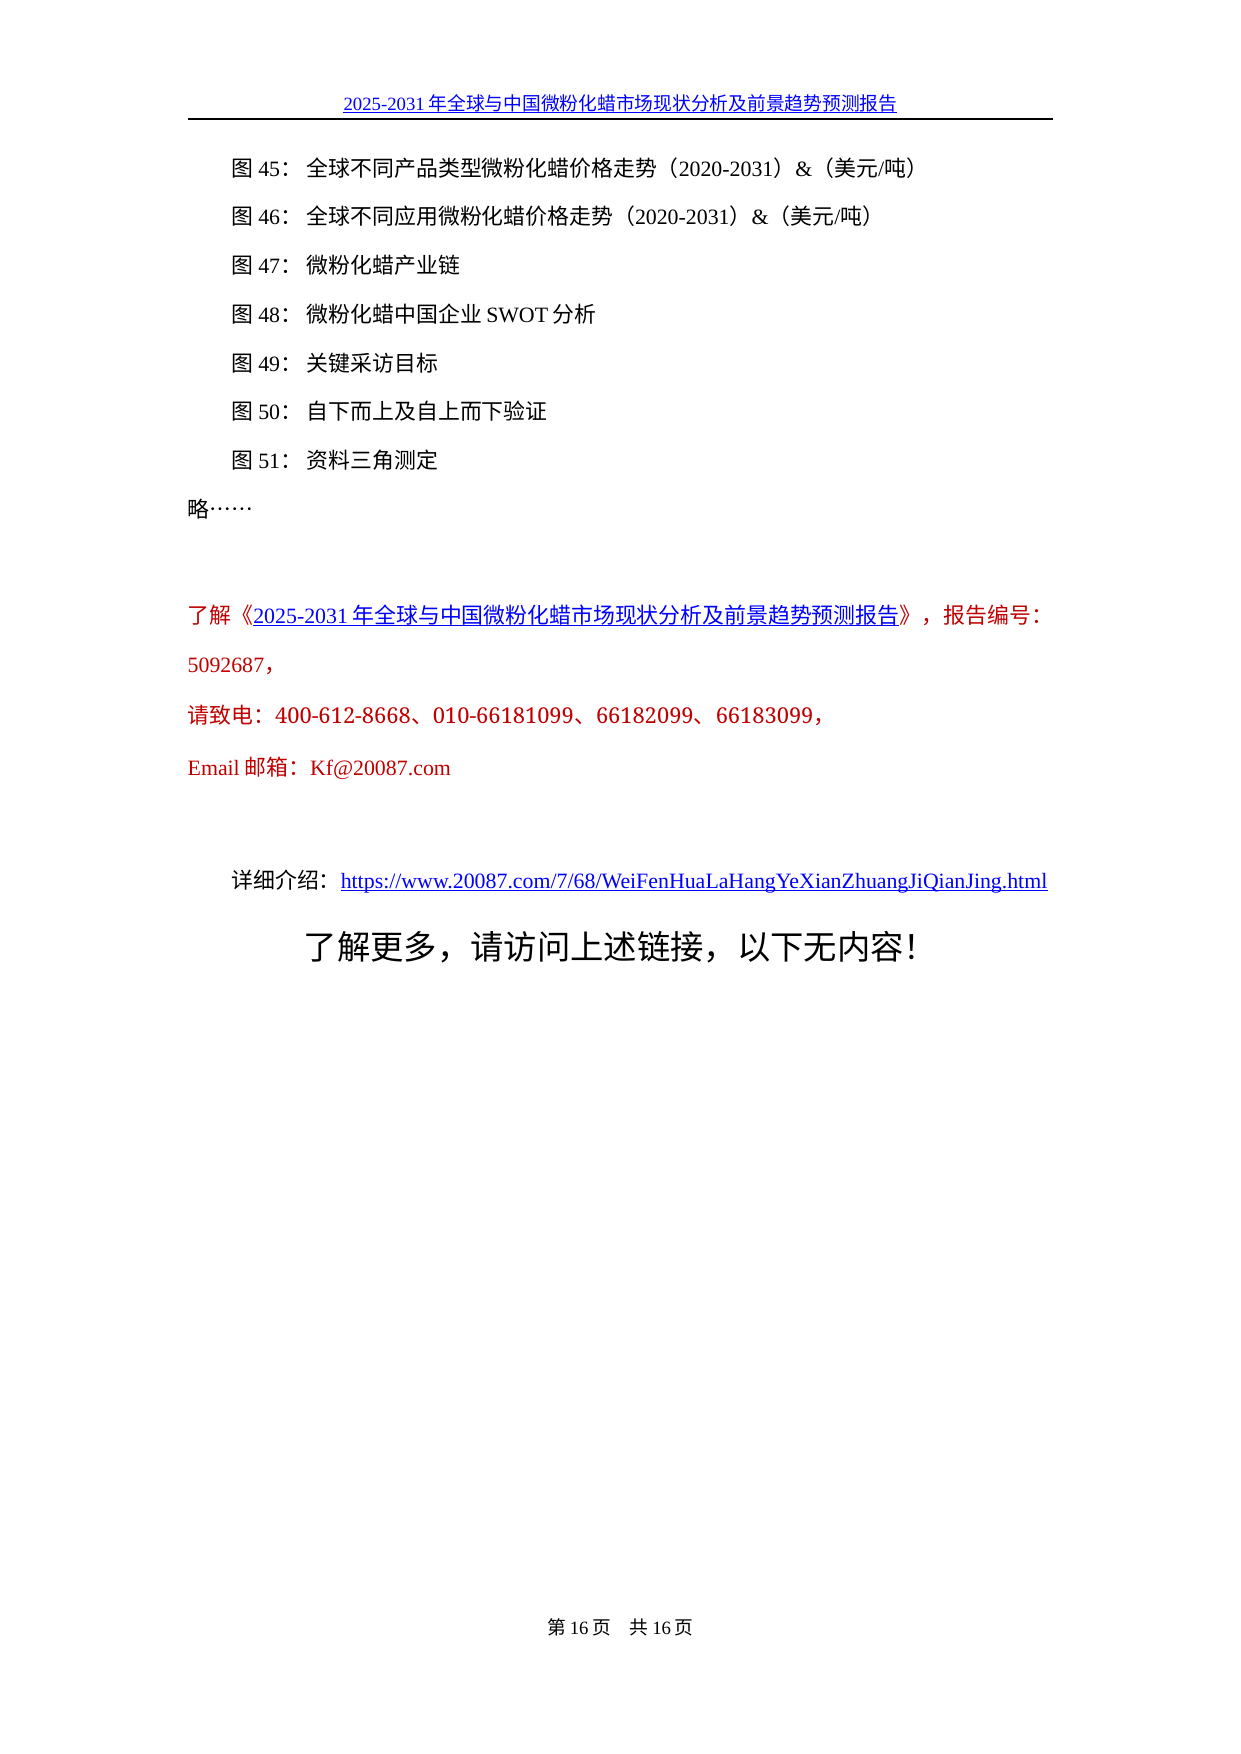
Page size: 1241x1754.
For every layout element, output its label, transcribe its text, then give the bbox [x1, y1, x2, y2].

text Email邮箱：Kf@20087.com [187, 750, 1053, 782]
text 了解《2025-2031年全球与中国微粉化蜡市场现状分析及前景趋势预测报告》，报告编号：5092687， [187, 598, 1053, 679]
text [187, 150, 1053, 524]
text 详细介绍：https://www.20087.com/7/68/WeiFenHuaLaHangYeXianZhuangJiQianJing.html [187, 863, 1053, 895]
text 请致电：400-612-8668、010-66181099、66182099、66183099， [187, 698, 1053, 731]
title 了解更多，请访问上述链接，以下无内容！ [187, 913, 1053, 978]
